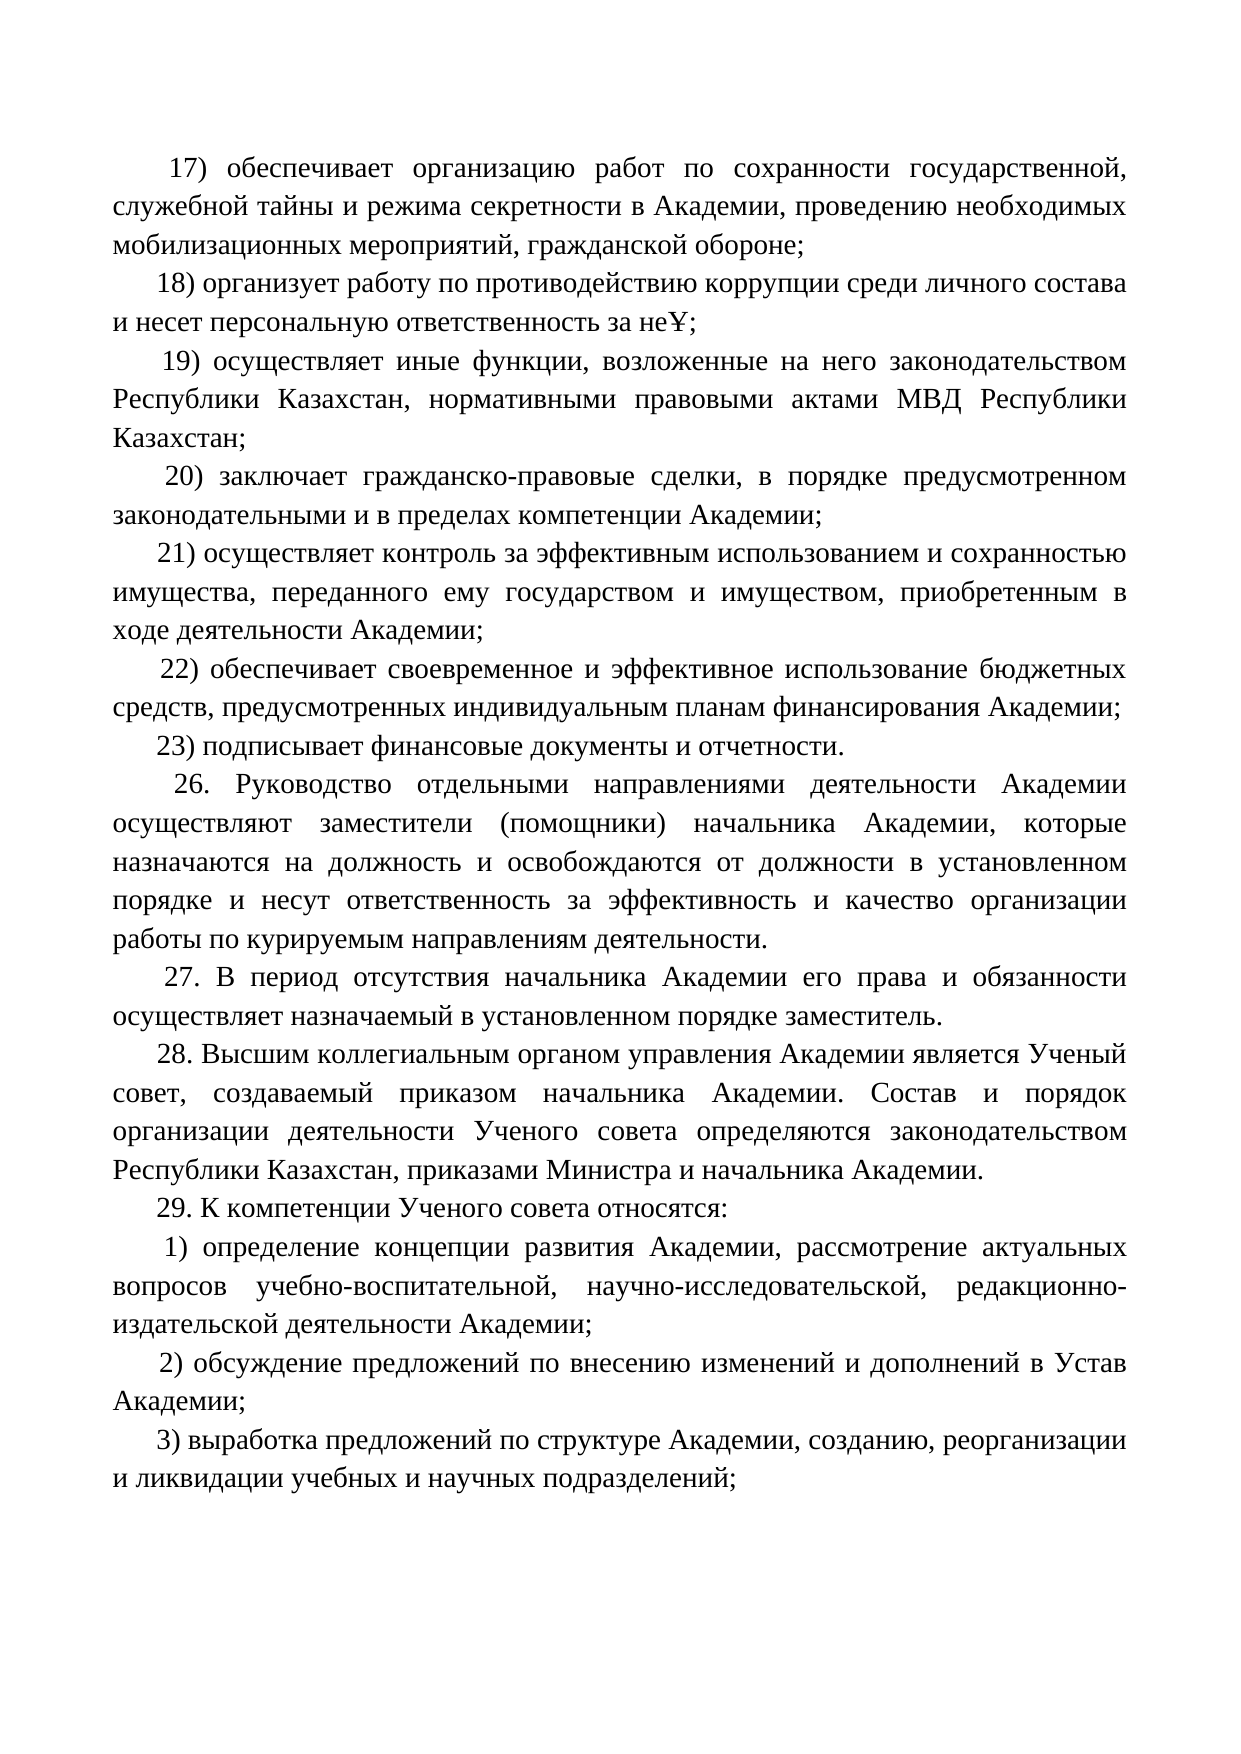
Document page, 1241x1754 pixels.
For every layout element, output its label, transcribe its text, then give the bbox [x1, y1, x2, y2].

text 26. Руководство отдельными направлениями деятельности Академии осуществляют заместители (помощники) начальника Академии, которые назначаются на должность и освобождаются от должности в установленном порядке и несут ответственность за эффективность и качество организации работы по курируемым направлениям деятельности. [112, 767, 1128, 954]
text 1) определение концепции развития Академии, рассмотрение актуальных вопросов учебно-воспитательной, научно-исследовательской, редакционно-издательской деятельности Академии; [112, 1229, 1128, 1340]
text 29. К компетенции Ученого совета относятся: [112, 1191, 1128, 1224]
text 2) обсуждение предложений по внесению изменений и дополнений в Устав Академии; [112, 1345, 1128, 1417]
text 3) выработка предложений по структуре Академии, созданию, реорганизации и ликвидации учебных и научных подразделений; [112, 1422, 1128, 1494]
text 23) подписывает финансовые документы и отчетности. [112, 728, 1128, 762]
text 28. Высшим коллегиальным органом управления Академии является Ученый совет, создаваемый приказом начальника Академии. Состав и порядок организации деятельности Ученого совета определяются законодательством Республики Казахстан, приказами Министра и начальника Академии. [112, 1036, 1128, 1186]
text 22) обеспечивает своевременное и эффективное использование бюджетных средств, предусмотренных индивидуальным планам финансирования Академии; [112, 651, 1128, 723]
text 27. В период отсутствия начальника Академии его права и обязанности осуществляет назначаемый в установленном порядке заместитель. [112, 959, 1128, 1031]
text 20) заключает гражданско-правовые сделки, в порядке предусмотренном законодательными и в пределах компетенции Академии; [112, 458, 1128, 530]
text 18) организует работу по противодействию коррупции среди личного состава и несет персональную ответственность за неҰ; [112, 266, 1128, 338]
text 19) осуществляет иные функции, возложенные на него законодательством Республики Казахстан, нормативными правовыми актами МВД Республики Казахстан; [112, 343, 1128, 453]
text 17) обеспечивает организацию работ по сохранности государственной, служебной тайны и режима секретности в Академии, проведению необходимых мобилизационных мероприятий, гражданской обороне; [112, 150, 1128, 261]
text 21) осуществляет контроль за эффективным использованием и сохранностью имущества, переданного ему государством и имуществом, приобретенным в ходе деятельности Академии; [112, 535, 1128, 646]
